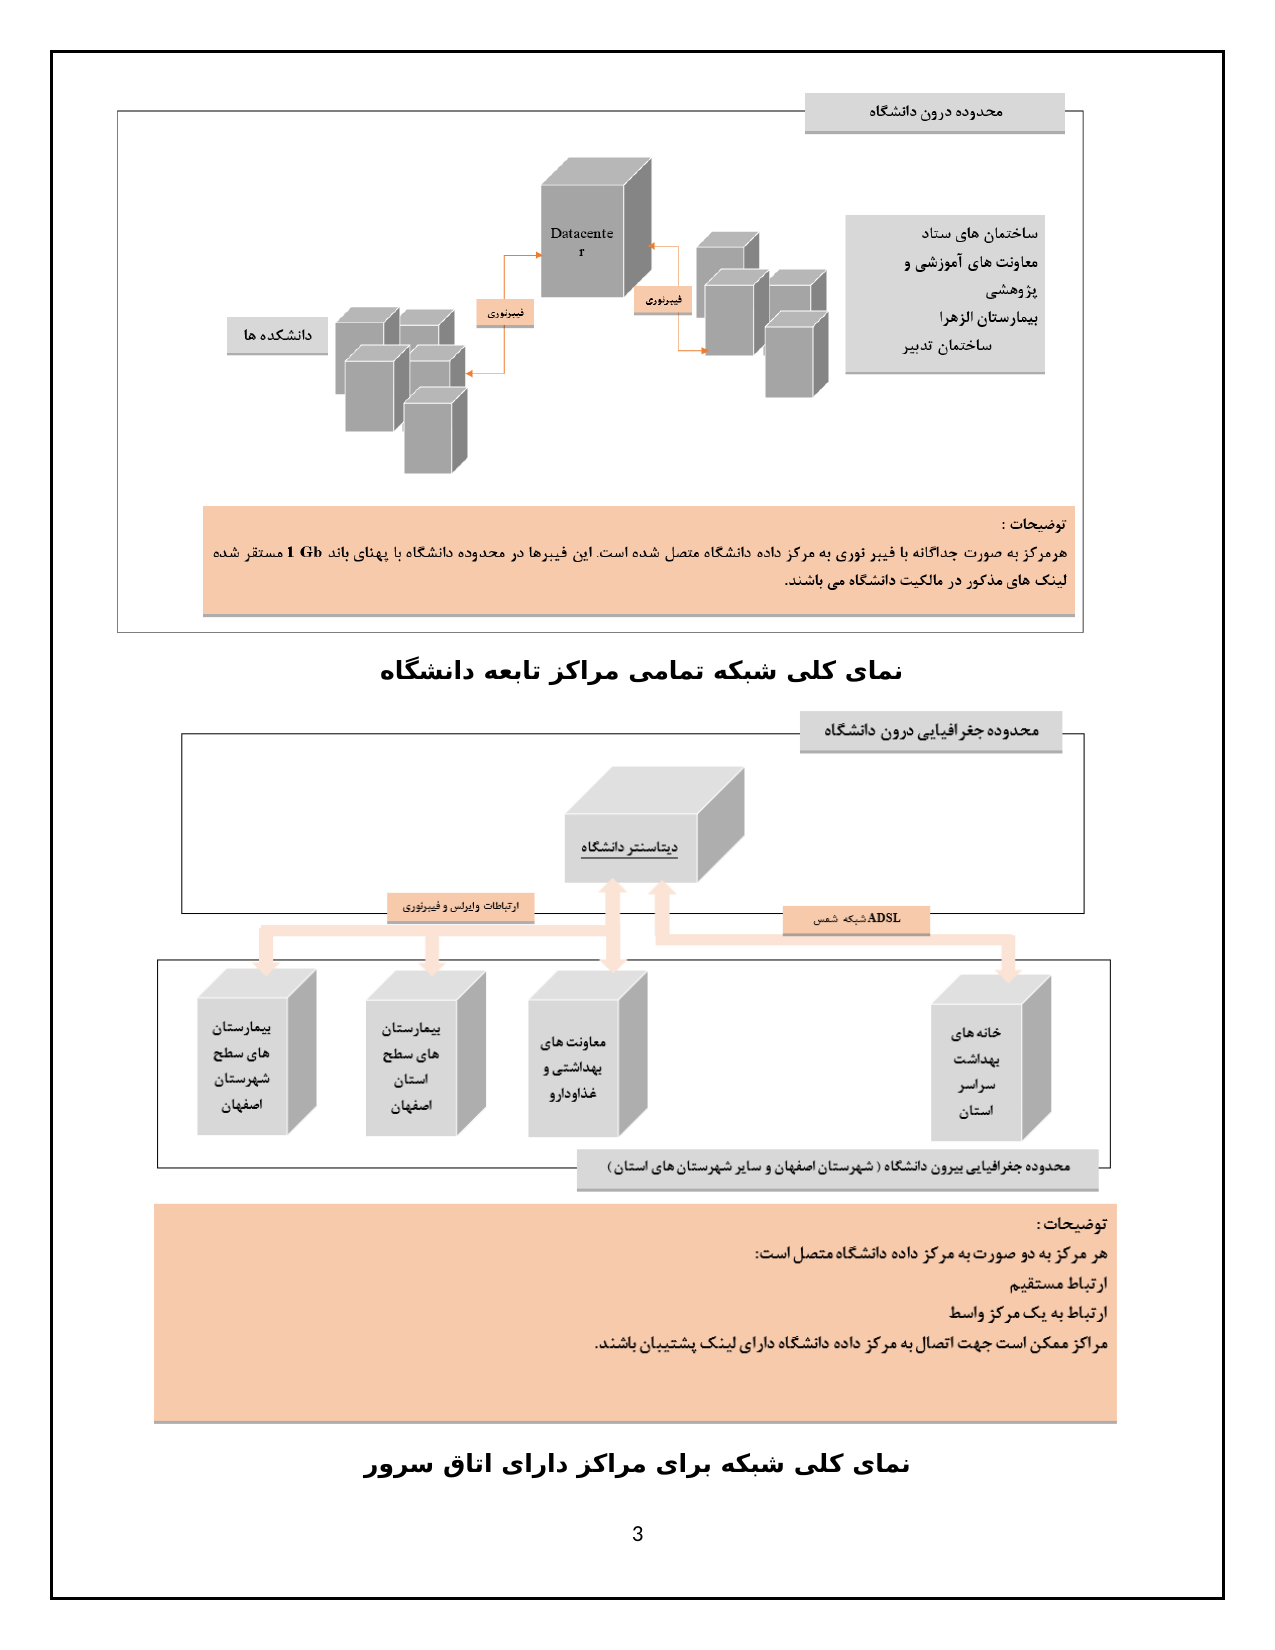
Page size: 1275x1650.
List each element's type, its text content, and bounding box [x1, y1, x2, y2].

picture [150, 703, 1125, 1431]
text نمای کلی شبکه برای مراکز دارای اتاق سرور [75, 1449, 1200, 1478]
text نمای کلی شبکه تمامی مراکز تابعه دانشگاه [75, 656, 1200, 685]
picture [112, 75, 1088, 638]
